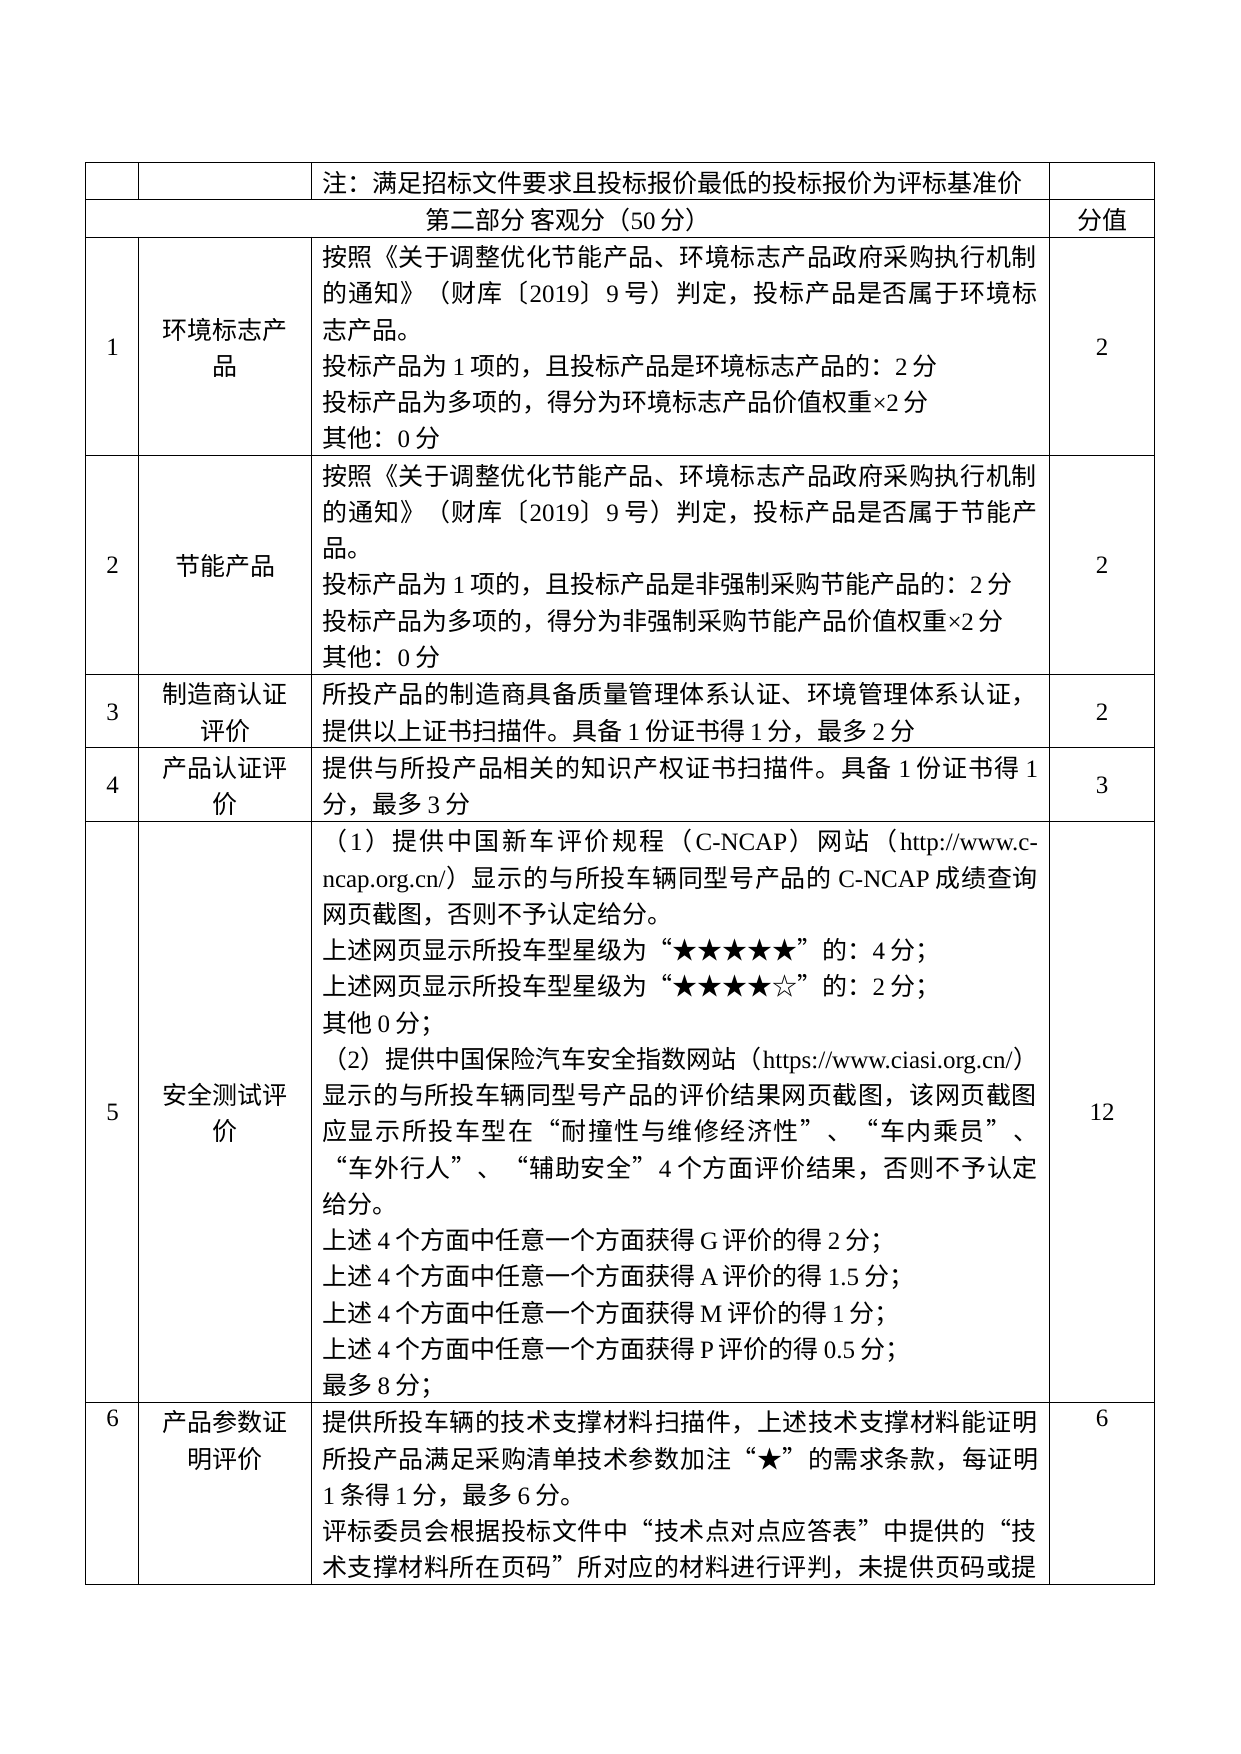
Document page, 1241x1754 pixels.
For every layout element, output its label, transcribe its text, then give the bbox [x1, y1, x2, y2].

table_cell 5 [86, 822, 138, 1402]
table_cell 3 [1050, 748, 1154, 821]
table_cell 30 [1050, 163, 1154, 199]
table_cell 2 [1050, 238, 1154, 455]
table_cell 价格 [139, 163, 311, 199]
table_cell 制造商认证评价 [139, 675, 311, 747]
table_cell 6 [1050, 1403, 1154, 1584]
table_cell 2 [86, 456, 138, 674]
table_cell 提供与所投产品相关的知识产权证书扫描件。具备1份证书得1分，最多3分 [312, 748, 1049, 821]
table_cell 1 [86, 238, 138, 455]
table_cell 1 [86, 163, 138, 199]
table_cell 2 [1050, 675, 1154, 747]
table_cell 产品认证评价 [139, 748, 311, 821]
table_cell 6 [86, 1403, 138, 1584]
table_cell 所投产品的制造商具备质量管理体系认证、环境管理体系认证，提供以上证书扫描件。具备1份证书得1分，最多2分 [312, 675, 1049, 747]
table_cell 第二部分 客观分（50分） [86, 200, 1049, 237]
table_cell 12 [1050, 822, 1154, 1402]
table_cell 产品参数证明评价 [139, 1403, 311, 1584]
table_cell 节能产品 [139, 456, 311, 674]
table_cell 2 [1050, 456, 1154, 674]
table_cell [312, 163, 1049, 199]
table_cell 3 [86, 675, 138, 747]
table_cell 按照《关于调整优化节能产品、环境标志产品政府采购执行机制的通知》（财库〔2019〕9号）判定，投标产品是否属于节能产品。 投标产品为1项的，且投标产品是非强制采购节能产品的：2分 投标产品为多项的，得分为非强制采购节能产品价值权重×2分 其他：0分 [312, 456, 1049, 674]
table_cell 环境标志产品 [139, 238, 311, 455]
table_cell （1）提供中国新车评价规程（C-NCAP）网站（http://www.c-ncap.org.cn/）显示的与所投车辆同型号产品的C-NCAP成绩查询网页截图，否则不予认定给分。 上述网页显示所投车型星级为“★★★★★”的：4分； 上述网页显示所投车型星级为“★★★★☆”的：2分； 其他0分； （2）提供中国保险汽车安全指数网站（https://www.ciasi.org.cn/）显示的与所投车辆同型号产品的评价结果网页截图，该网页截图应显示所投车型在“耐撞性与维修经济性”、“车内乘员”、“车外行人”、“辅助安全”4个方面评价结果，否则不予认定给分。 上述4个方面中任意一个方面获得G评价的得2分； 上述4个方面中任意一个方面获得A评价的得1.5分； 上述4个方面中任意一个方面获得M评价的得1分； 上述4个方面中任意一个方面获得P评价的得0.5分； 最多8分； [312, 822, 1049, 1402]
table_cell 分值 [1050, 200, 1154, 237]
table_cell 按照《关于调整优化节能产品、环境标志产品政府采购执行机制的通知》（财库〔2019〕9号）判定，投标产品是否属于环境标志产品。 投标产品为1项的，且投标产品是环境标志产品的：2分 投标产品为多项的，得分为环境标志产品价值权重×2分 其他：0分 [312, 238, 1049, 455]
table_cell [312, 1403, 1049, 1584]
table_cell 4 [86, 748, 138, 821]
table_cell 安全测试评价 [139, 822, 311, 1402]
